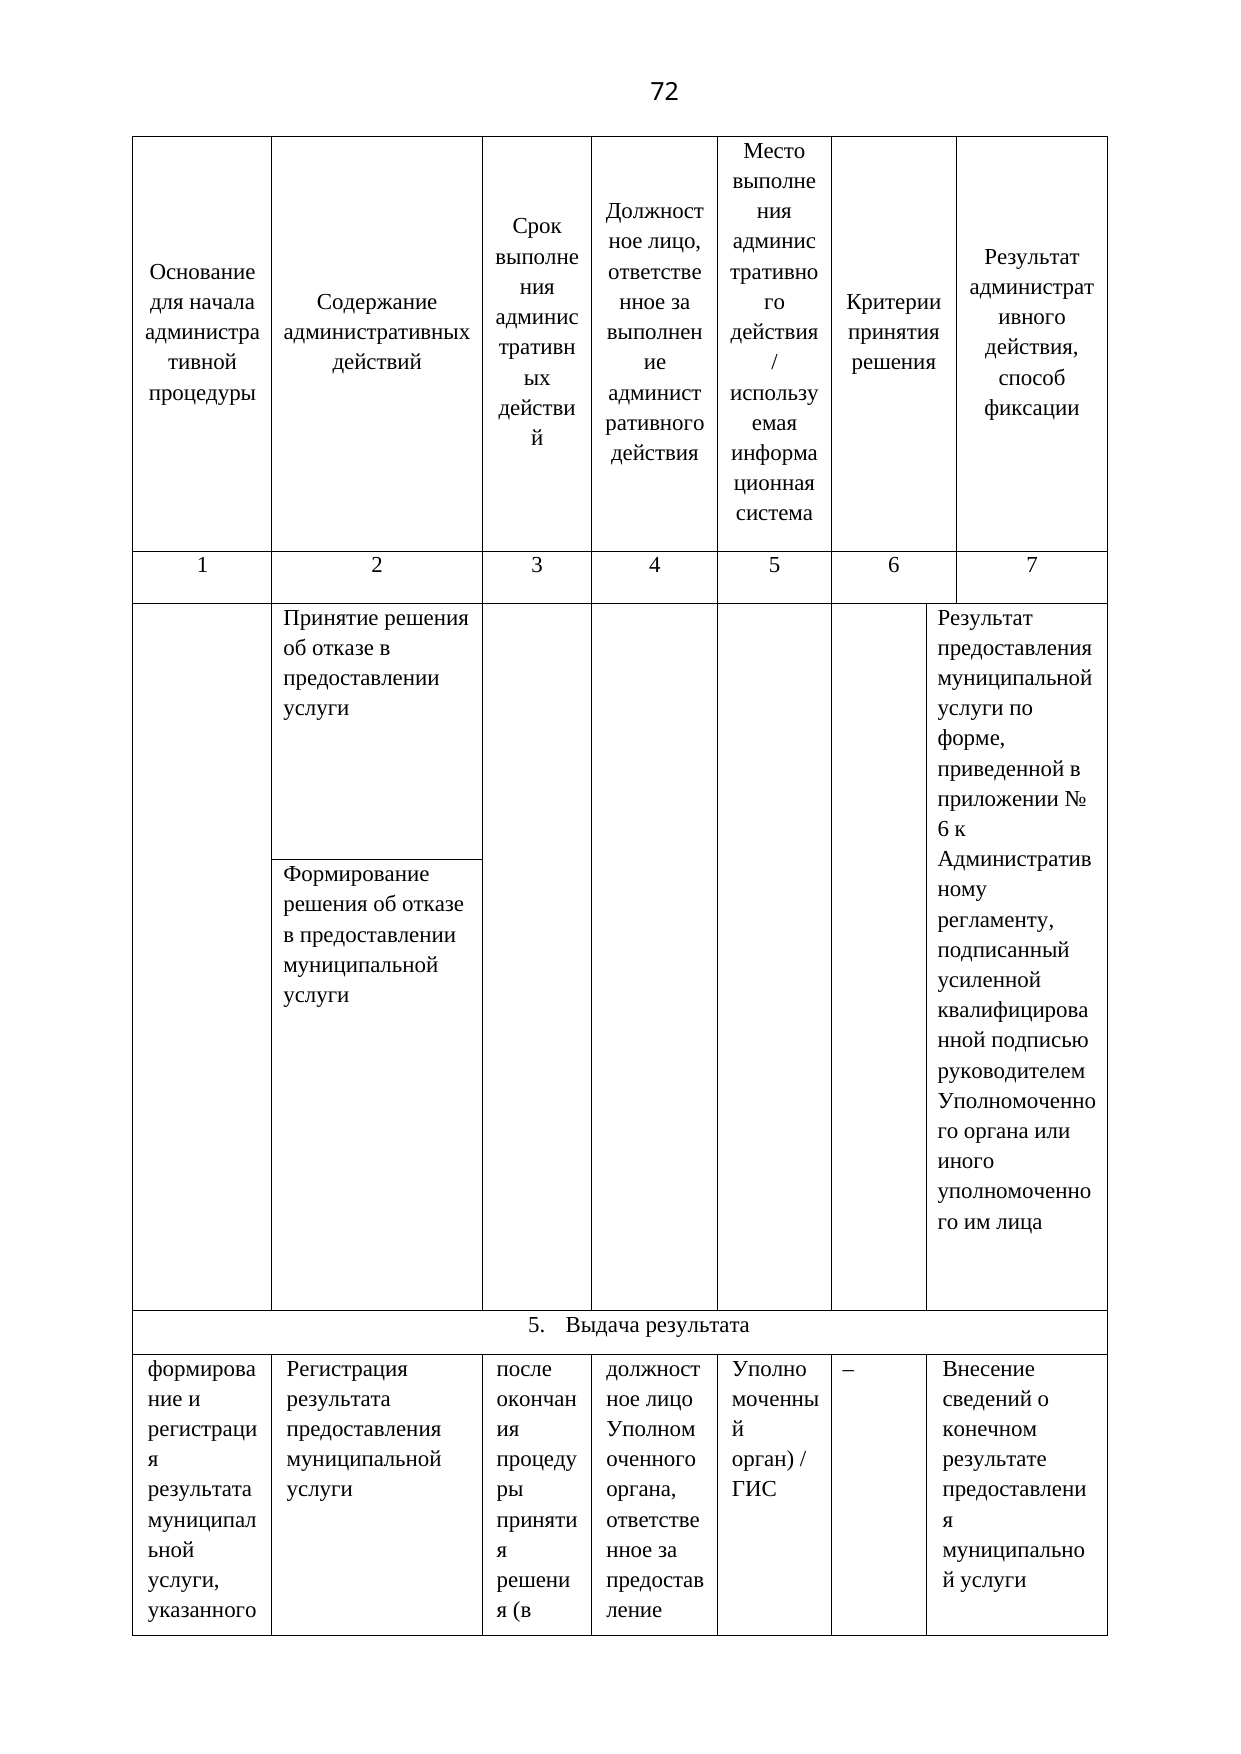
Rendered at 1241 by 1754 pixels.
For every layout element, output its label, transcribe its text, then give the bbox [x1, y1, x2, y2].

table_cell – [832, 1355, 926, 1635]
table_cell 1 [133, 552, 271, 603]
table_cell 7 [957, 552, 1107, 603]
table_cell [832, 604, 926, 1310]
table_cell [483, 604, 591, 1310]
table_header Основание для начала административной процедуры [133, 137, 271, 551]
table_header Содержание административных действий [272, 137, 482, 551]
table_header Срок выполнения административных действий [483, 137, 591, 551]
table_header Место выполнения административного действия/ используемая информационная система [718, 137, 831, 551]
table_cell Формирование решения об отказе в предоставлении муниципальной услуги [272, 860, 482, 1310]
table_cell Выдача результата [133, 1311, 1107, 1354]
table_cell Регистрация результата предоставления муниципальной услуги [272, 1355, 482, 1635]
table_header Должностное лицо, ответственное за выполнение административного действия [592, 137, 717, 551]
table_cell 6 [832, 552, 956, 603]
table_cell должностное лицо Уполномоченного органа, ответственное за предоставление государственно (муниципальной) услуги [592, 1355, 717, 1635]
table_cell Внесение сведений о конечном результате предоставления муниципальной услуги [927, 1355, 1107, 1635]
table_cell 5 [718, 552, 831, 603]
table_cell Уполномоченный орган) / ГИС [718, 1355, 831, 1635]
table_cell [133, 604, 271, 1310]
table_cell [592, 604, 717, 1310]
table_cell формирование и регистрация результата муниципальной услуги, указанного в пункте 2.11.1 Административного регламента, в форме электронного документа в ГИС [133, 1355, 271, 1635]
table_cell 4 [592, 552, 717, 603]
table_cell 2 [272, 552, 482, 603]
table_cell после окончания процедуры принятия решения (в общий срок предоставления муниципальной услуги не включается) [483, 1355, 591, 1635]
table_cell [718, 604, 831, 1310]
table_header Критерии принятия решения [832, 137, 956, 551]
table_cell Принятие решения об отказе в предоставлении услуги [272, 604, 482, 859]
table_cell 3 [483, 552, 591, 603]
table_cell Результат предоставления муниципальной услуги по форме, приведенной в приложении № 6 к Административному регламенту, подписанный усиленной квалифицированной подписью руководителем Уполномоченного органа или иного уполномоченного им лица [927, 604, 1107, 1310]
table_header Результат административного действия, способ фиксации [957, 137, 1107, 551]
